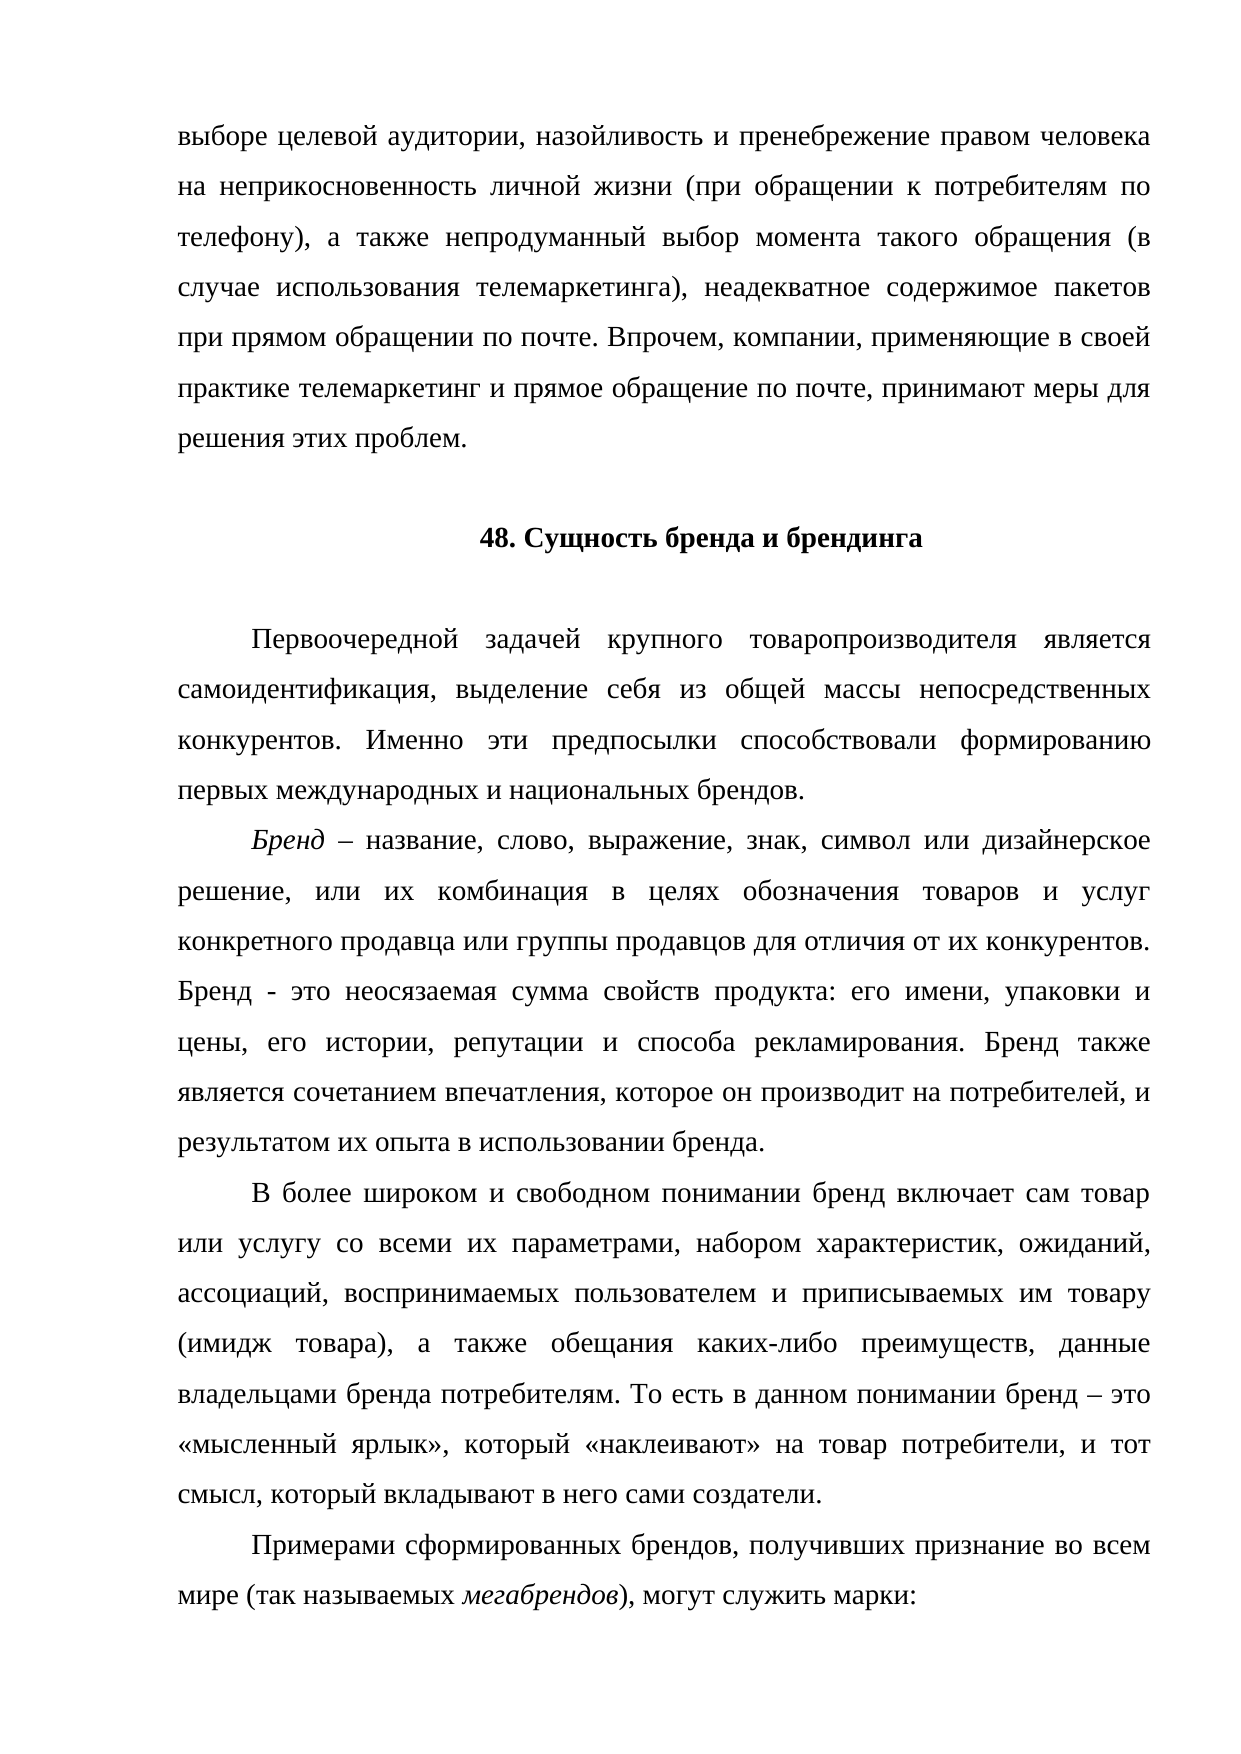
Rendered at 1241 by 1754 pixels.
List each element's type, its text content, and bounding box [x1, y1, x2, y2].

text Бренд – название, слово, выражение, знак, символ или дизайнерское решение, или их комбинация в целях обозначения товаров и услуг конкретного продавца или группы продавцов для отличия от их конкурентов. Бренд - это неосязаемая сумма свойств продукта: его имени, упаковки и цены, его истории, репутации и способа рекламирования. Бренд также является сочетанием впечатления, которое он производит на потребителей, и результатом их опыта в использовании бренда. [177, 822, 1152, 1158]
text Примерами сформированных брендов, получивших признание во всем мире (так называемых мегабрендов), могут служить марки: [177, 1527, 1152, 1611]
text 48. Сущность бренда и брендинга [177, 521, 1152, 554]
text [177, 118, 1152, 453]
text В более широком и свободном понимании бренд включает сам товар или услугу со всеми их параметрами, набором характеристик, ожиданий, ассоциаций, воспринимаемых пользователем и приписываемых им товару (имидж товара), а также обещания каких-либо преимуществ, данные владельцами бренда потребителям. То есть в данном понимании бренд – это «мысленный ярлык», который «наклеивают» на товар потребители, и тот смысл, который вкладывают в него сами создатели. [177, 1175, 1152, 1510]
text Первоочередной задачей крупного товаропроизводителя является самоидентификация, выделение себя из общей массы непосредственных конкурентов. Именно эти предпосылки способствовали формированию первых международных и национальных брендов. [177, 621, 1152, 806]
